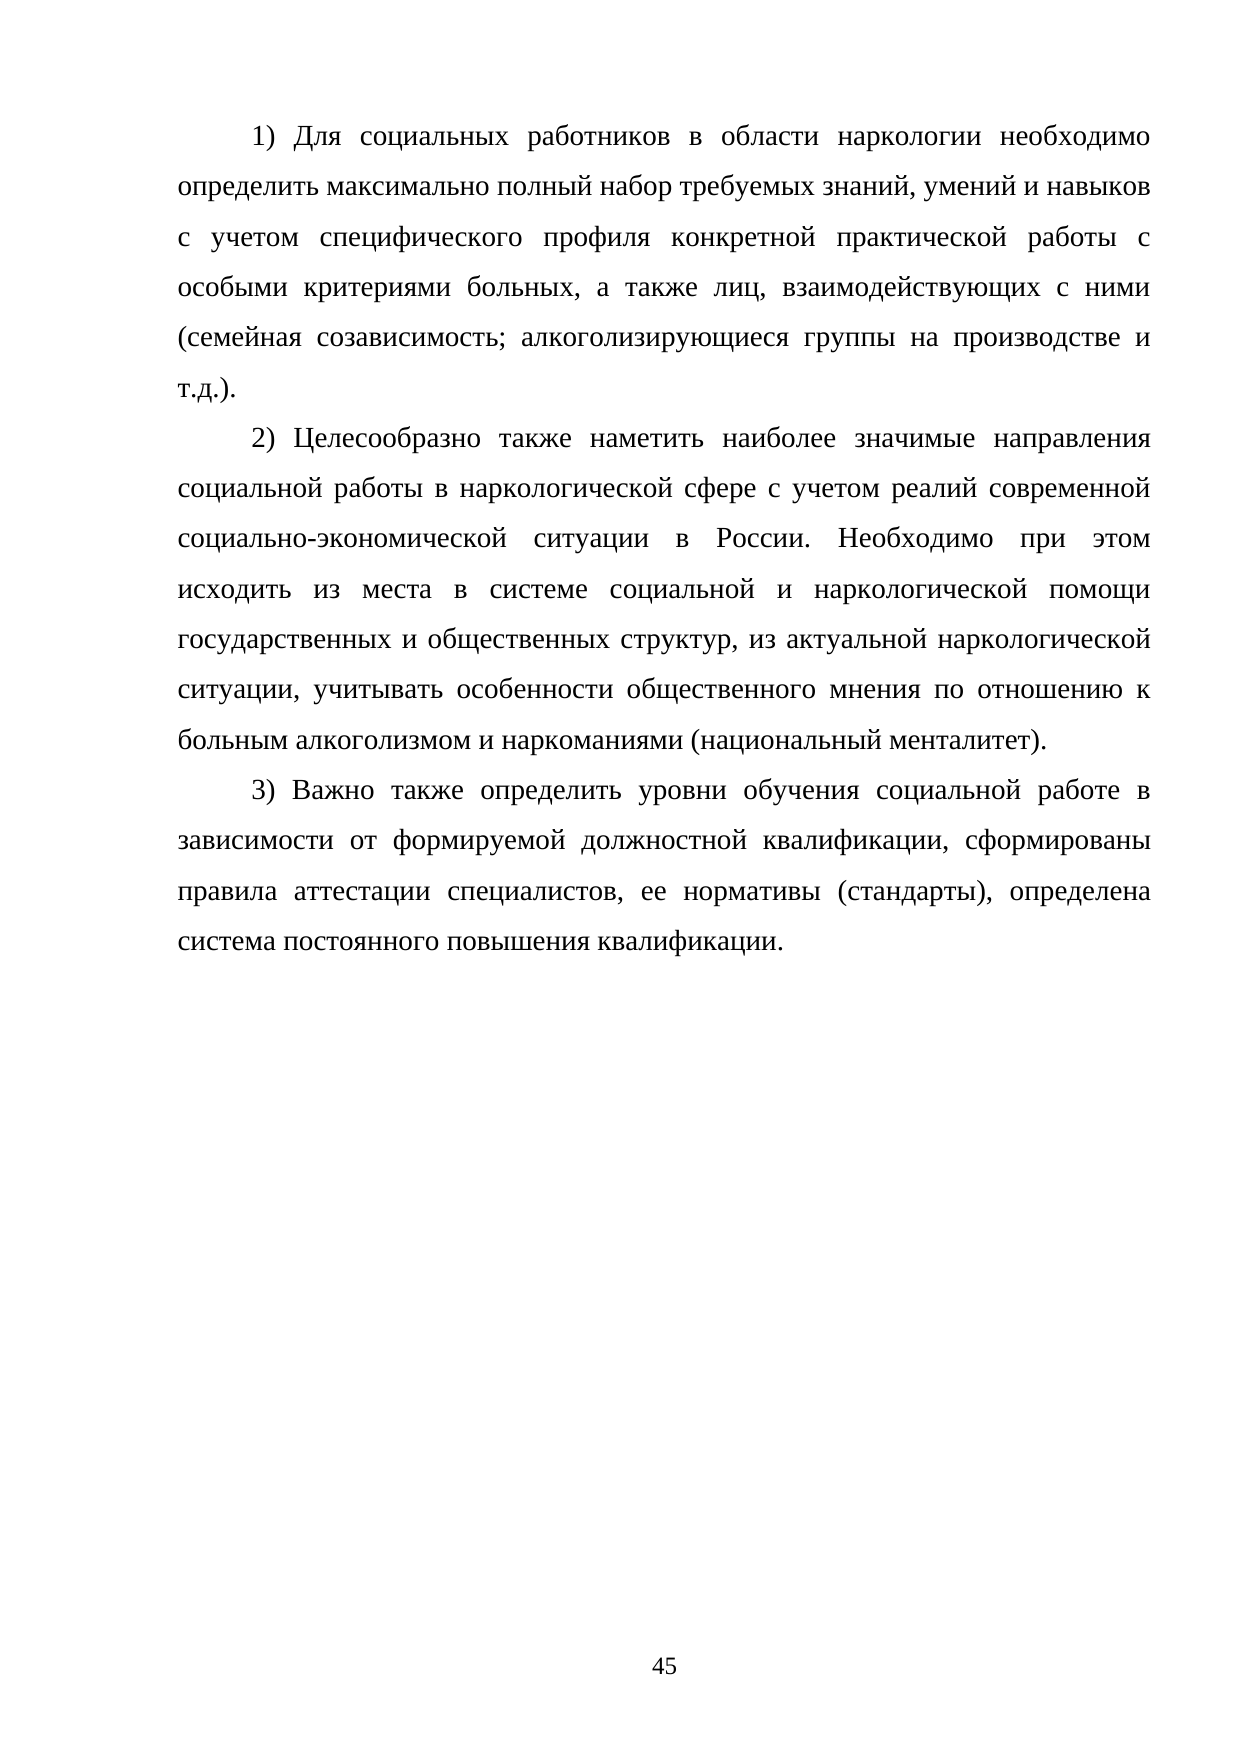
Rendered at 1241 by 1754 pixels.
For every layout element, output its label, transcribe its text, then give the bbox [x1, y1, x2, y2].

text 1) Для социальных работников в области наркологии необходимо определить максимально полный набор требуемых знаний, умений и навыков с учетом специфического профиля конкретной практической работы с особыми критериями больных, а также лиц, взаимодействующих с ними (семейная созависимость; алкоголизирующиеся группы на производстве и т.д.). [177, 118, 1152, 403]
text 2) Целесообразно также наметить наиболее значимые направления социальной работы в наркологической сфере с учетом реалий современной социально-экономической ситуации в России. Необходимо при этом исходить из места в системе социальной и наркологической помощи государственных и общественных структур, из актуальной наркологической ситуации, учитывать особенности общественного мнения по отношению к больным алкоголизмом и наркоманиями (национальный менталитет). [177, 420, 1152, 755]
text 3) Важно также определить уровни обучения социальной работе в зависимости от формируемой должностной квалификации, сформированы правила аттестации специалистов, ее нормативы (стандарты), определена система постоянного повышения квалификации. [177, 772, 1152, 957]
